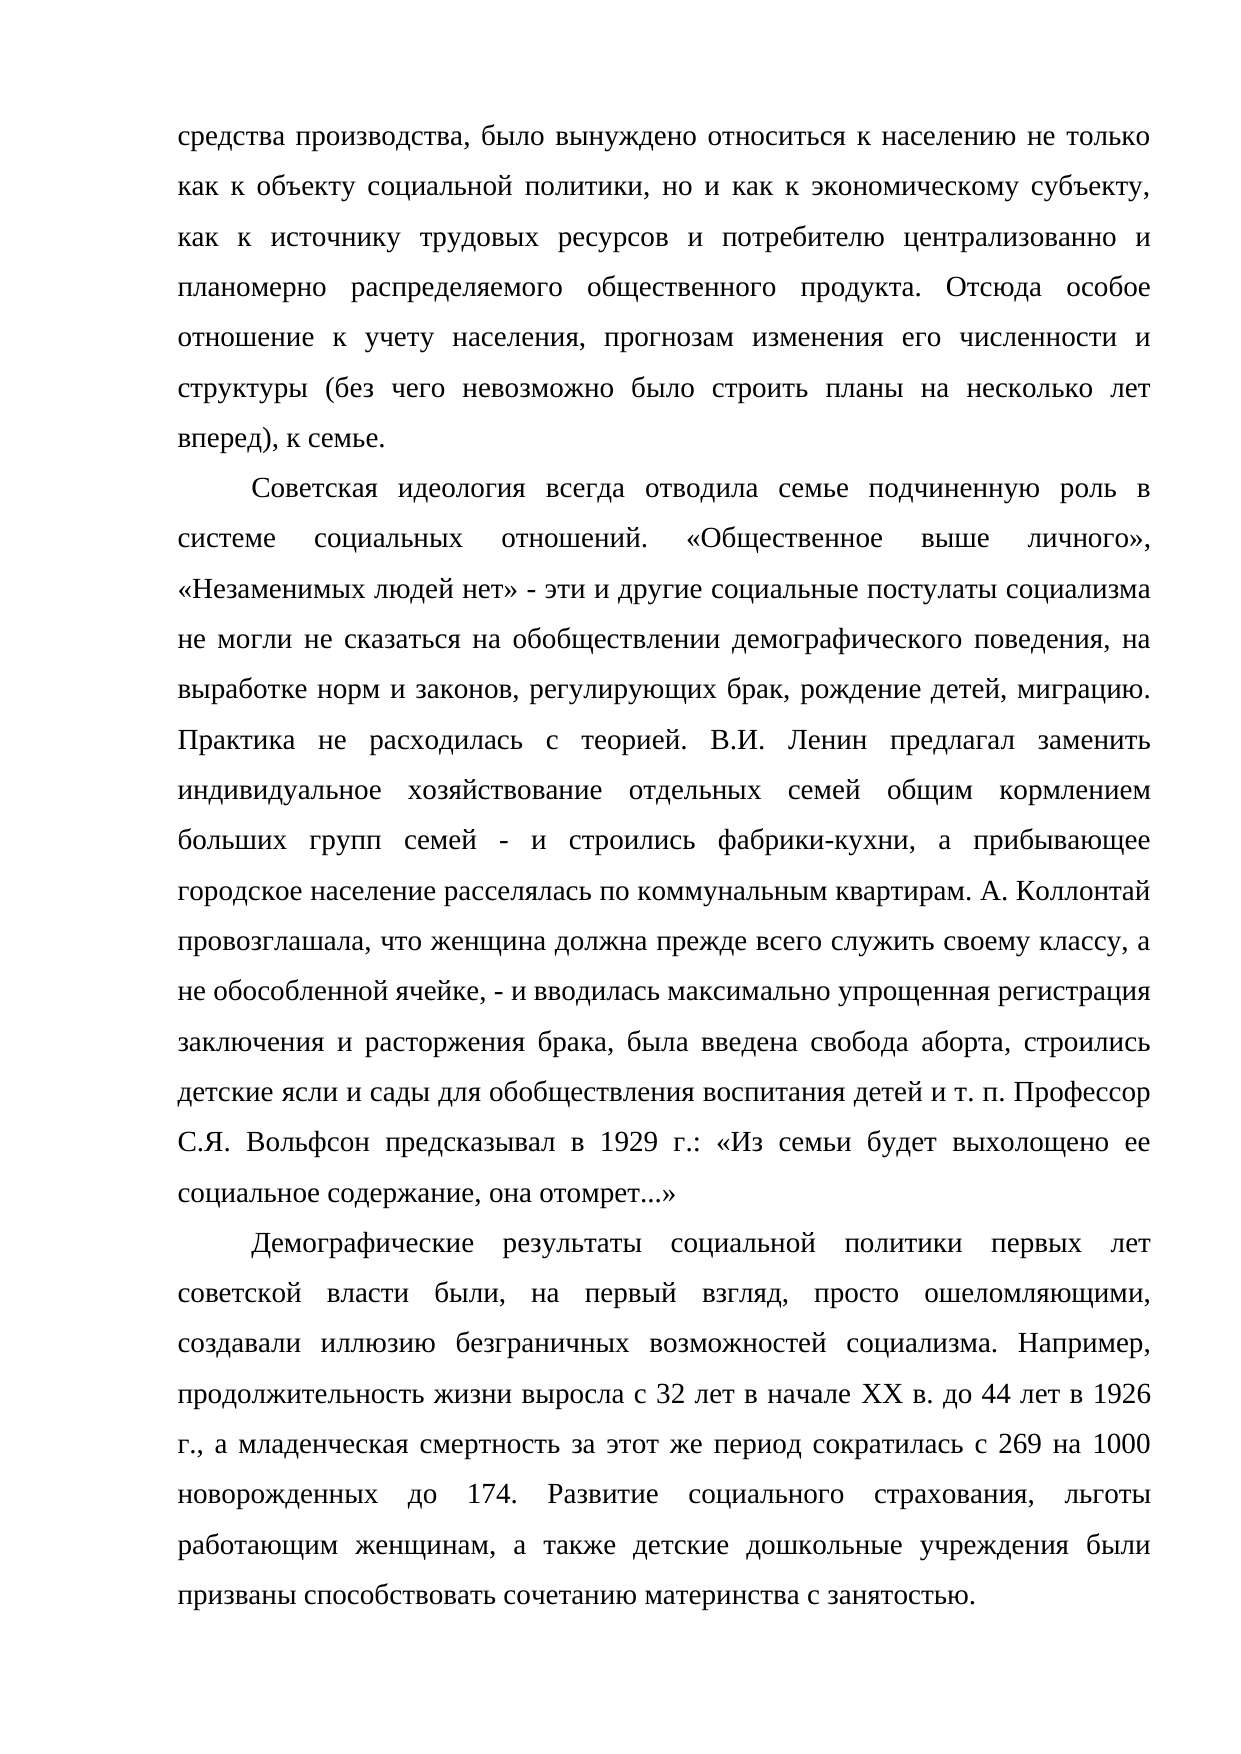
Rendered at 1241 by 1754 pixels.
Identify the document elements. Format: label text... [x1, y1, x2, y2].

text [177, 118, 1152, 453]
text Демографические результаты социальной политики первых лет советской власти были, на первый взгляд, просто ошеломляющими, создавали иллюзию безграничных возможностей социализма. Например, продолжительность жизни выросла с 32 лет в начале XX в. до 44 лет в ., а младенческая смертность за этот же период сократилась с 269 на 1000 новорожденных до 174. Развитие социального страхования, льготы работающим женщинам, а также детские дошкольные учреждения были призваны способствовать сочетанию материнства с занятостью. [177, 1225, 1152, 1611]
text Советская идеология всегда отводила семье подчиненную роль в системе социальных отношений. «Общественное выше личного», «Незаменимых людей нет» - эти и другие социальные постулаты социализма не могли не сказаться на обобществлении демографического поведения, на выработке норм и законов, регулирующих брак, рождение детей, миграцию. Практика не расходилась с теорией. В.И. Ленин предлагал заменить индивидуальное хозяйствование отдельных семей общим кормлением больших групп семей - и строились фабрики-кухни, а прибывающее городское население расселялась по коммунальным квартирам. А. Коллонтай провозглашала, что женщина должна прежде всего служить своему классу, а не обособленной ячейке, - и вводилась максимально упрощенная регистрация заключения и расторжения брака, была введена свобода аборта, строились детские ясли и сады для обобществления воспитания детей и т. п. Профессор С.Я. Вольфсон предсказывал в .: «Из семьи будет выхолощено ее социальное содержание, она отомрет...» [177, 470, 1152, 1208]
